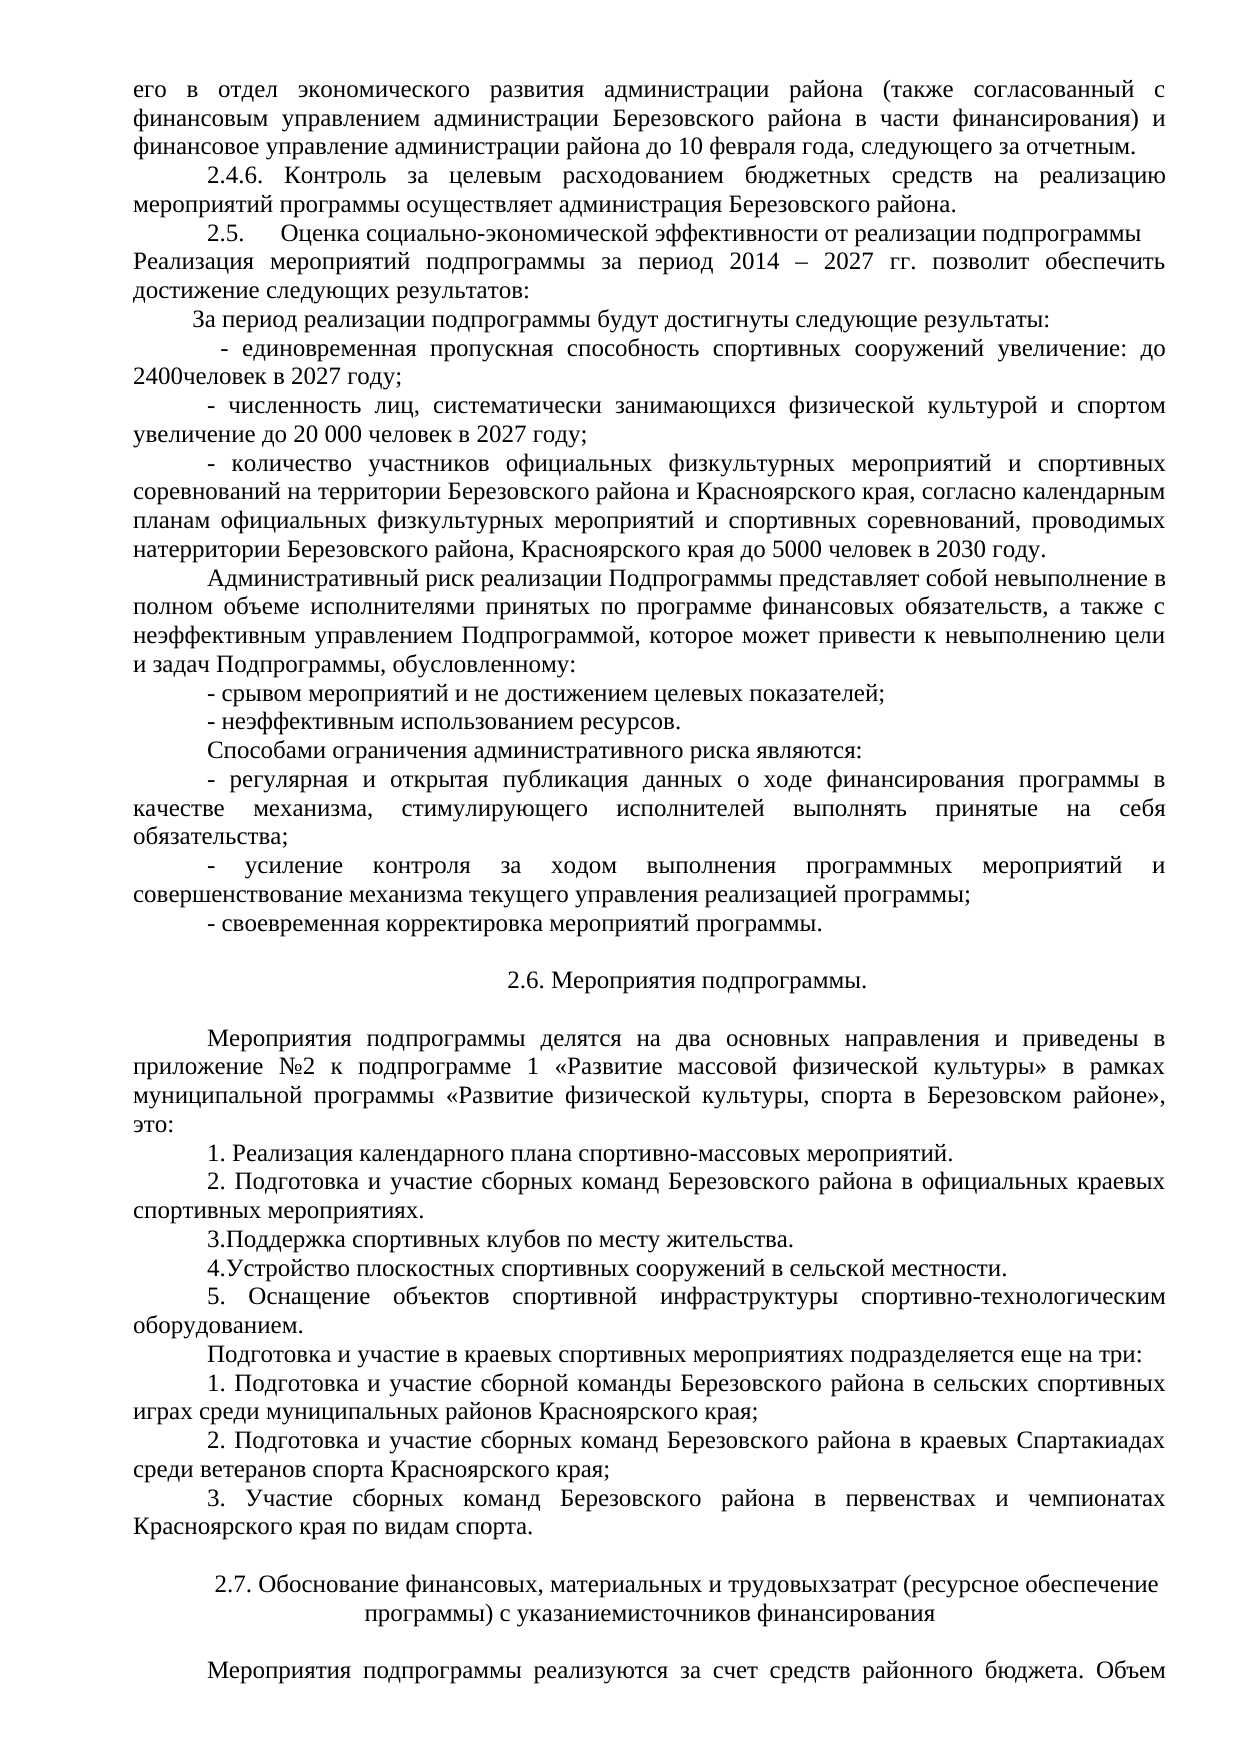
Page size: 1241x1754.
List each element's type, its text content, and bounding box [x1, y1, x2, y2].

text - единовременная пропускная способность спортивных сооружений увеличение: до 2400человек в 2027 году; [133, 333, 1167, 390]
text Административный риск реализации Подпрограммы представляет собой невыполнение в полном объеме исполнителями принятых по программе финансовых обязательств, а также с неэффективным управлением Подпрограммой, которое может привести к невыполнению цели и задач Подпрограммы, обусловленному: [133, 563, 1167, 678]
text - регулярная и открытая публикация данных о ходе финансирования программы в качестве механизма, стимулирующего исполнителей выполнять принятые на себя обязательства; [133, 764, 1167, 850]
text 1. Подготовка и участие сборной команды Березовского района в сельских спортивных играх среди муниципальных районов Красноярского края; [133, 1368, 1167, 1425]
text 2.7. Обоснование финансовых, материальных и трудовыхзатрат (ресурсное обеспечение программы) с указаниемисточников финансирования [133, 1569, 1167, 1626]
list 2.6. Мероприятия подпрограммы. [133, 965, 1167, 994]
text - неэффективным использованием ресурсов. [133, 706, 1167, 735]
text 2. Подготовка и участие сборных команд Березовского района в краевых Спартакиадах среди ветеранов спорта Красноярского края; [133, 1425, 1167, 1483]
text 5. Оснащение объектов спортивной инфраструктуры спортивно-технологическим оборудованием. [133, 1281, 1167, 1339]
text - усиление контроля за ходом выполнения программных мероприятий и совершенствование механизма текущего управления реализацией программы; [133, 850, 1167, 908]
text 2.4.6. Контроль за целевым расходованием бюджетных средств на реализацию мероприятий программы осуществляет администрация Березовского района. [133, 160, 1167, 218]
text Подготовка и участие в краевых спортивных мероприятиях подразделяется еще на три: [133, 1339, 1167, 1368]
text 3. Участие сборных команд Березовского района в первенствах и чемпионатах Красноярского края по видам спорта. [133, 1483, 1167, 1540]
text Реализация мероприятий подпрограммы за период 2014 – 2027 гг. позволит обеспечить достижение следующих результатов: [133, 246, 1167, 304]
text За период реализации подпрограммы будут достигнуты следующие результаты: [133, 304, 1167, 333]
text 1. Реализация календарного плана спортивно-массовых мероприятий. [133, 1138, 1167, 1166]
text 2. Подготовка и участие сборных команд Березовского района в официальных краевых спортивных мероприятиях. [133, 1166, 1167, 1224]
text - количество участников официальных физкультурных мероприятий и спортивных соревнований на территории Березовского района и Красноярского края, согласно календарным планам официальных физкультурных мероприятий и спортивных соревнований, проводимых натерритории Березовского района, Красноярского края до 5000 человек в 2030 году. [133, 448, 1167, 563]
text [133, 1655, 1167, 1684]
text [133, 74, 1167, 160]
text - срывом мероприятий и не достижением целевых показателей; [133, 678, 1167, 706]
text 3.Поддержка спортивных клубов по месту жительства. [133, 1224, 1167, 1253]
text - своевременная корректировка мероприятий программы. [133, 908, 1167, 936]
text Мероприятия подпрограммы делятся на два основных направления и приведены в приложение №2 к подпрограмме 1 «Развитие массовой физической культуры» в рамках муниципальной программы «Развитие физической культуры, спорта в Березовском районе», это: [133, 1023, 1167, 1138]
text 4.Устройство плоскостных спортивных сооружений в сельской местности. [133, 1253, 1167, 1281]
text - численность лиц, систематически занимающихся физической культурой и спортом увеличение до 20 000 человек в 2027 году; [133, 390, 1167, 448]
text Способами ограничения административного риска являются: [133, 735, 1167, 764]
list Оценка социально-экономической эффективности от реализации подпрограммы [133, 218, 1167, 246]
